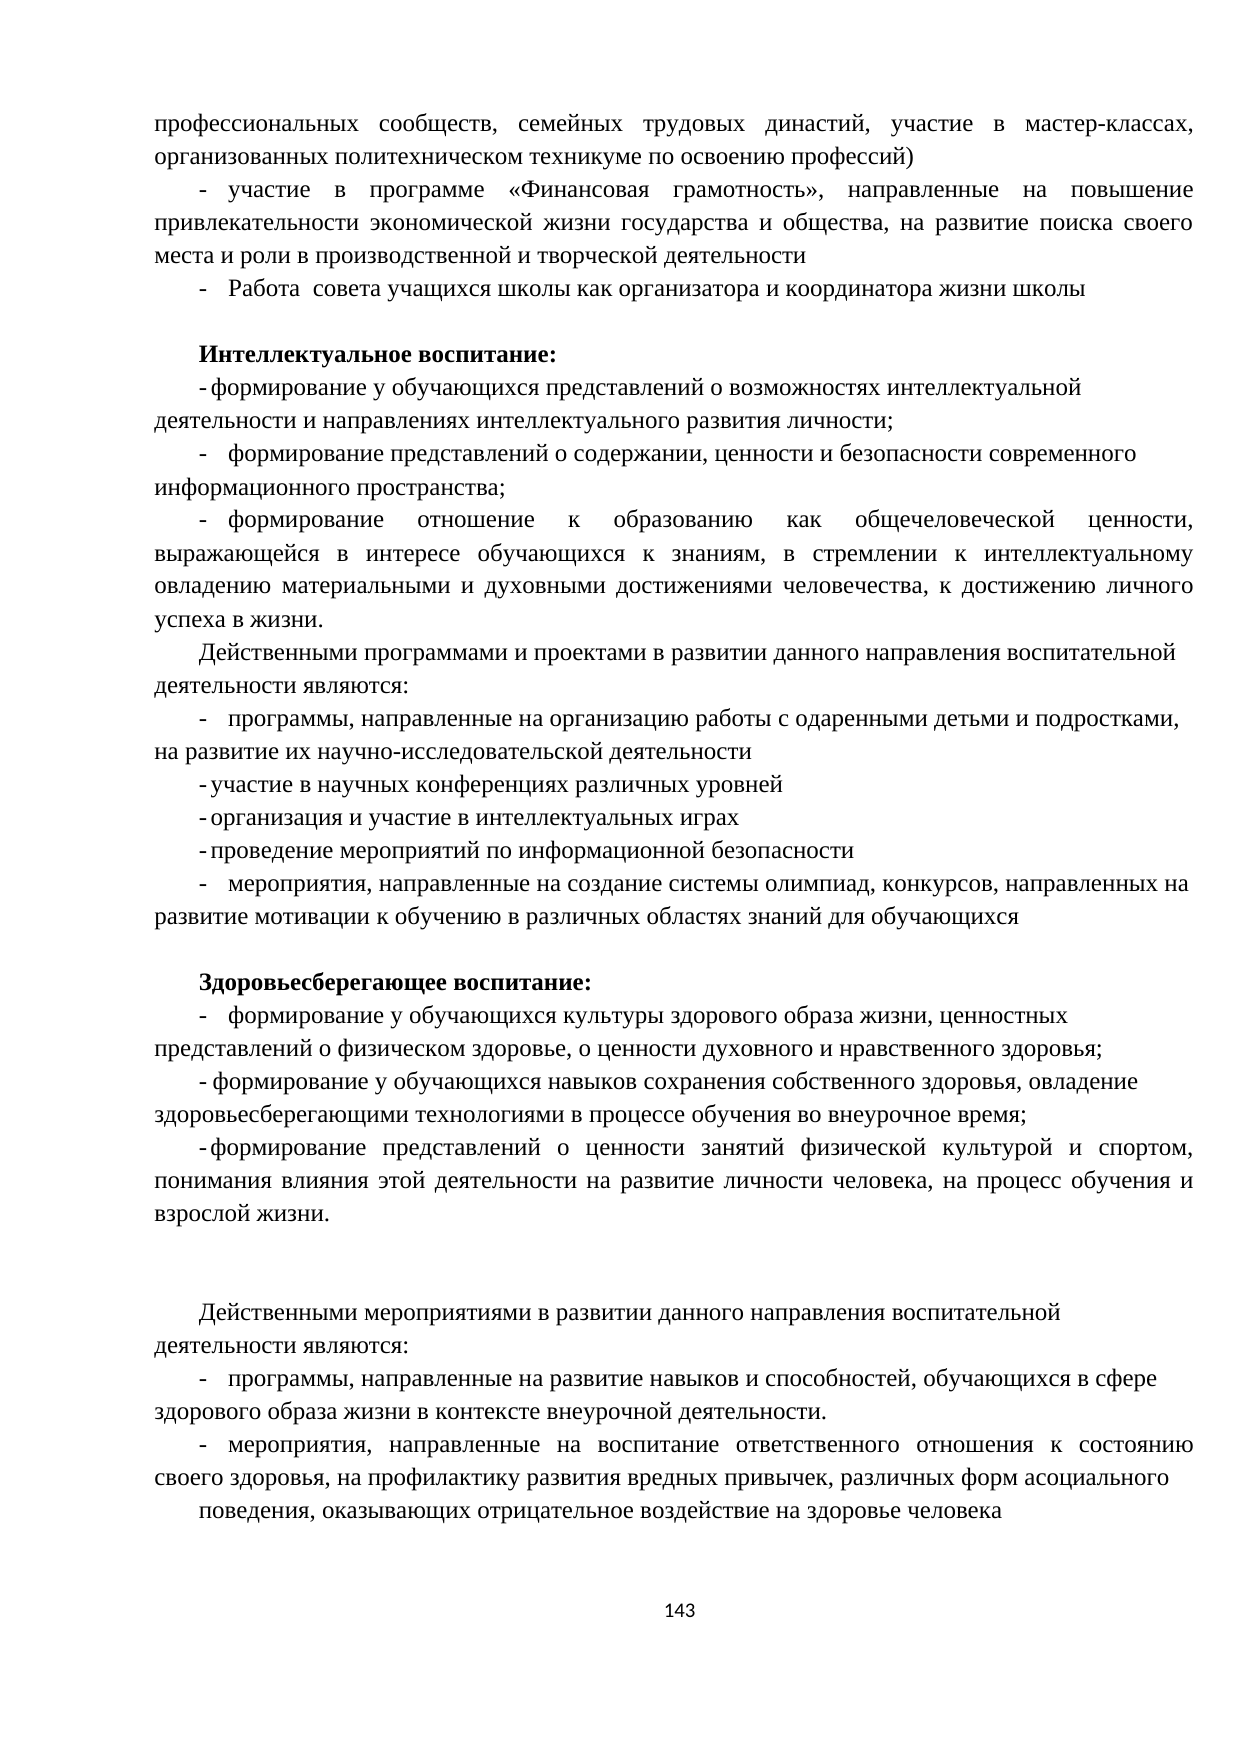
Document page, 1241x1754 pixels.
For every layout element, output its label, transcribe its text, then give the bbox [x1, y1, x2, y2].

text Здоровьесберегающее воспитание: [154, 967, 1194, 996]
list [154, 108, 1194, 170]
list Работа совета учащихся школы как организатора и координатора жизни школы [154, 273, 1194, 302]
list программы, направленные на развитие навыков и способностей, обучающихся в сфере здорового образа жизни в контексте внеурочной деятельности. [154, 1363, 1194, 1425]
list участие в научных конференциях различных уровней [154, 769, 1194, 797]
list формирование у обучающихся навыков сохранения собственного здоровья, овладение здоровьесберегающими технологиями в процессе обучения во внеурочное время; [154, 1066, 1194, 1128]
list формирование у обучающихся представлений о возможностях интеллектуальной деятельности и направлениях интеллектуального развития личности; [154, 372, 1194, 434]
text Действенными мероприятиями в развитии данного направления воспитательной деятельности являются: [154, 1297, 1194, 1359]
list мероприятия, направленные на воспитание ответственного отношения к состоянию своего здоровья, на профилактику развития вредных привычек, различных форм асоциального [154, 1429, 1194, 1491]
list участие в программе «Финансовая грамотность», направленные на повышение привлекательности экономической жизни государства и общества, на развитие поиска своего места и роли в производственной и творческой деятельности [154, 174, 1194, 269]
list мероприятия, направленные на создание системы олимпиад, конкурсов, направленных на развитие мотивации к обучению в различных областях знаний для обучающихся [154, 868, 1194, 929]
text поведения, оказывающих отрицательное воздействие на здоровье человека [154, 1495, 1194, 1524]
list формирование у обучающихся культуры здорового образа жизни, ценностных представлений о физическом здоровье, о ценности духовного и нравственного здоровья; [154, 1000, 1194, 1062]
list формирование представлений о содержании, ценности и безопасности современного информационного пространства; [154, 438, 1194, 500]
list формирование отношение к образованию как общечеловеческой ценности, выражающейся в интересе обучающихся к знаниям, в стремлении к интеллектуальному овладению материальными и духовными достижениями человечества, к достижению личного успеха в жизни. [154, 504, 1194, 632]
list проведение мероприятий по информационной безопасности [154, 835, 1194, 863]
list организация и участие в интеллектуальных играх [154, 802, 1194, 831]
list программы, направленные на организацию работы с одаренными детьми и подростками, на развитие их научно-исследовательской деятельности [154, 703, 1194, 764]
text Интеллектуальное воспитание: [154, 339, 1194, 368]
text Действенными программами и проектами в развитии данного направления воспитательной деятельности являются: [154, 637, 1194, 698]
list формирование представлений о ценности занятий физической культурой и спортом, понимания влияния этой деятельности на развитие личности человека, на процесс обучения и взрослой жизни. [154, 1132, 1194, 1227]
